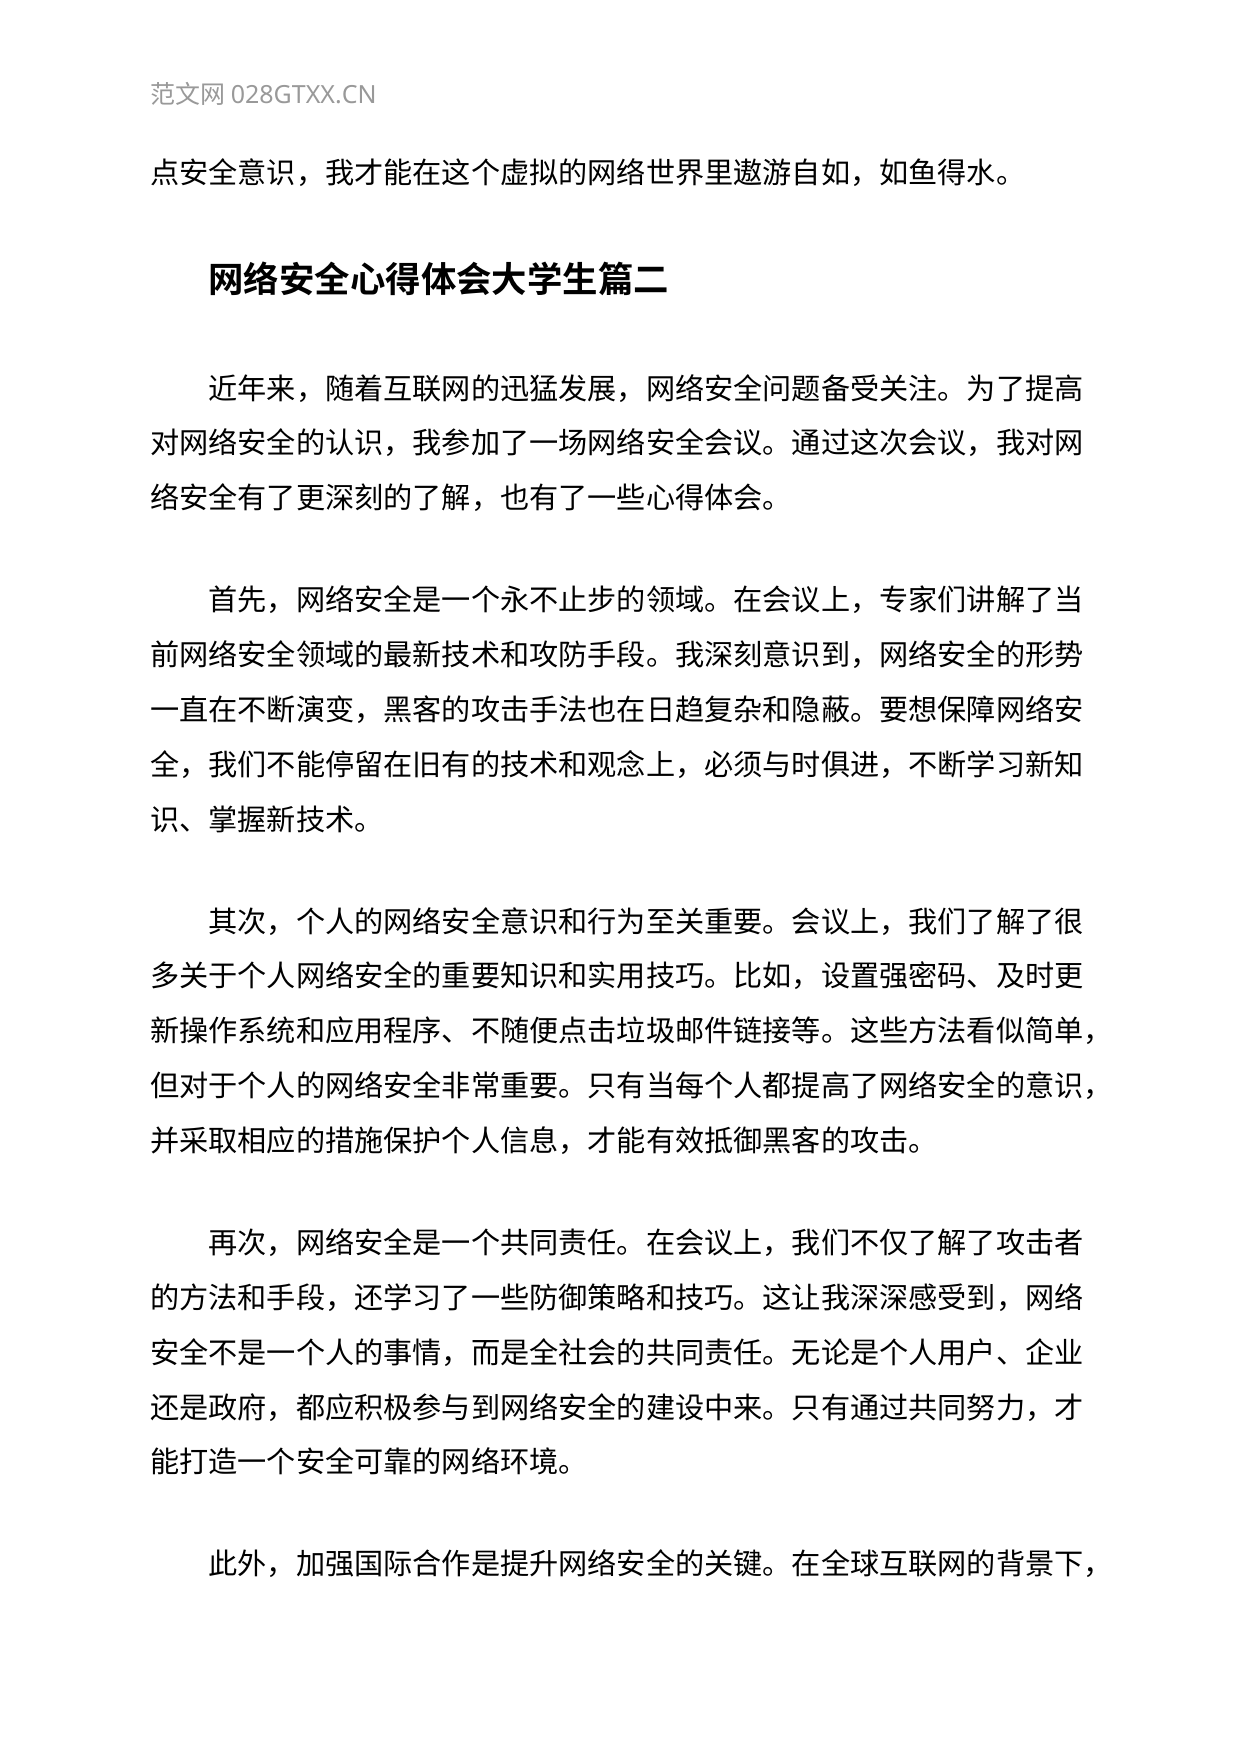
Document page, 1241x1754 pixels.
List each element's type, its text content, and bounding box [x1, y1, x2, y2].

text 再次，网络安全是一个共同责任。在会议上，我们不仅了解了攻击者的方法和手段，还学习了一些防御策略和技巧。这让我深深感受到，网络安全不是一个人的事情，而是全社会的共同责任。无论是个人用户、企业还是政府，都应积极参与到网络安全的建设中来。只有通过共同努力，才能打造一个安全可靠的网络环境。 [150, 1219, 1090, 1481]
text 近年来，随着互联网的迅猛发展，网络安全问题备受关注。为了提高对网络安全的认识，我参加了一场网络安全会议。通过这次会议，我对网络安全有了更深刻的了解，也有了一些心得体会。 [150, 365, 1090, 517]
text 其次，个人的网络安全意识和行为至关重要。会议上，我们了解了很多关于个人网络安全的重要知识和实用技巧。比如，设置强密码、及时更新操作系统和应用程序、不随便点击垃圾邮件链接等。这些方法看似简单，但对于个人的网络安全非常重要。只有当每个人都提高了网络安全的意识，并采取相应的措施保护个人信息，才能有效抵御黑客的攻击。 [150, 898, 1090, 1160]
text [150, 150, 1090, 192]
text 首先，网络安全是一个永不止步的领域。在会议上，专家们讲解了当前网络安全领域的最新技术和攻防手段。我深刻意识到，网络安全的形势一直在不断演变，黑客的攻击手法也在日趋复杂和隐蔽。要想保障网络安全，我们不能停留在旧有的技术和观念上，必须与时俱进，不断学习新知识、掌握新技术。 [150, 577, 1090, 839]
text 网络安全心得体会大学生篇二 [150, 252, 1090, 303]
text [150, 1541, 1090, 1583]
